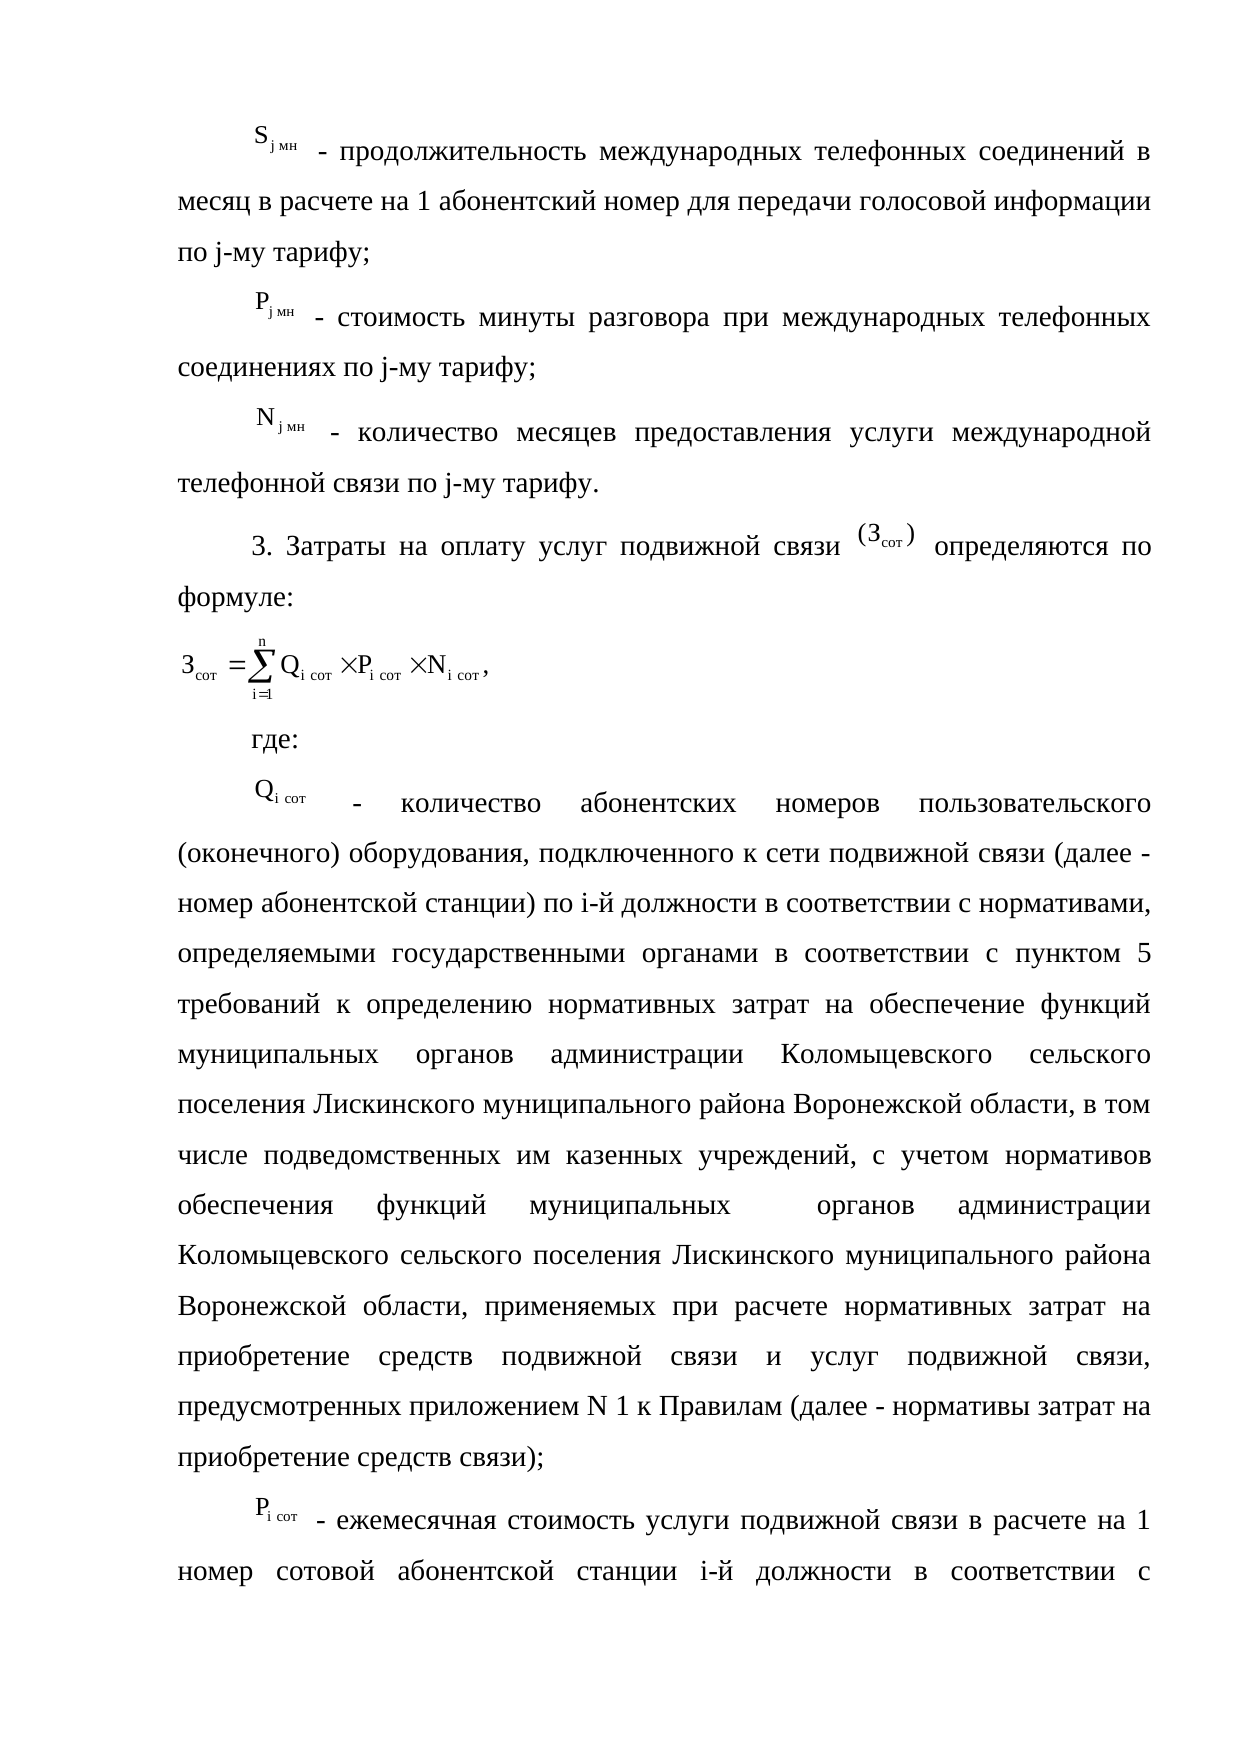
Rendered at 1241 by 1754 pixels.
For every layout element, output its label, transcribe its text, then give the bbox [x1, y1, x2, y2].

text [177, 1489, 1152, 1586]
text где: [177, 721, 1152, 754]
text - количество месяцев предоставления услуги международной телефонной связи по j-му тарифу. [177, 399, 1152, 498]
text - стоимость минуты разговора при международных телефонных соединениях по j-му тарифу; [177, 284, 1152, 383]
text - продолжительность международных телефонных соединений в месяц в расчете на 1 абонентский номер для передачи голосовой информации по j-му тарифу; [177, 118, 1152, 267]
text - количество абонентских номеров пользовательского (оконечного) оборудования, подключенного к сети подвижной связи (далее - номер абонентской станции) по i-й должности в соответствии с нормативами, определяемыми государственными органами в соответствии с пунктом 5 требований к определению нормативных затрат на обеспечение функций муниципальных органов администрации Коломыцевского сельского поселения Лискинского муниципального района Воронежской области, в том числе подведомственных им казенных учреждений, с учетом нормативов обеспечения функций муниципальных органов администрации Коломыцевского сельского поселения Лискинского муниципального района Воронежской области, применяемых при расчете нормативных затрат на приобретение средств подвижной связи и услуг подвижной связи, предусмотренных приложением N 1 к Правилам (далее - нормативы затрат на приобретение средств связи); [177, 771, 1152, 1472]
text 3. Затраты на оплату услуг подвижной связи определяются по формуле: [177, 515, 1152, 612]
